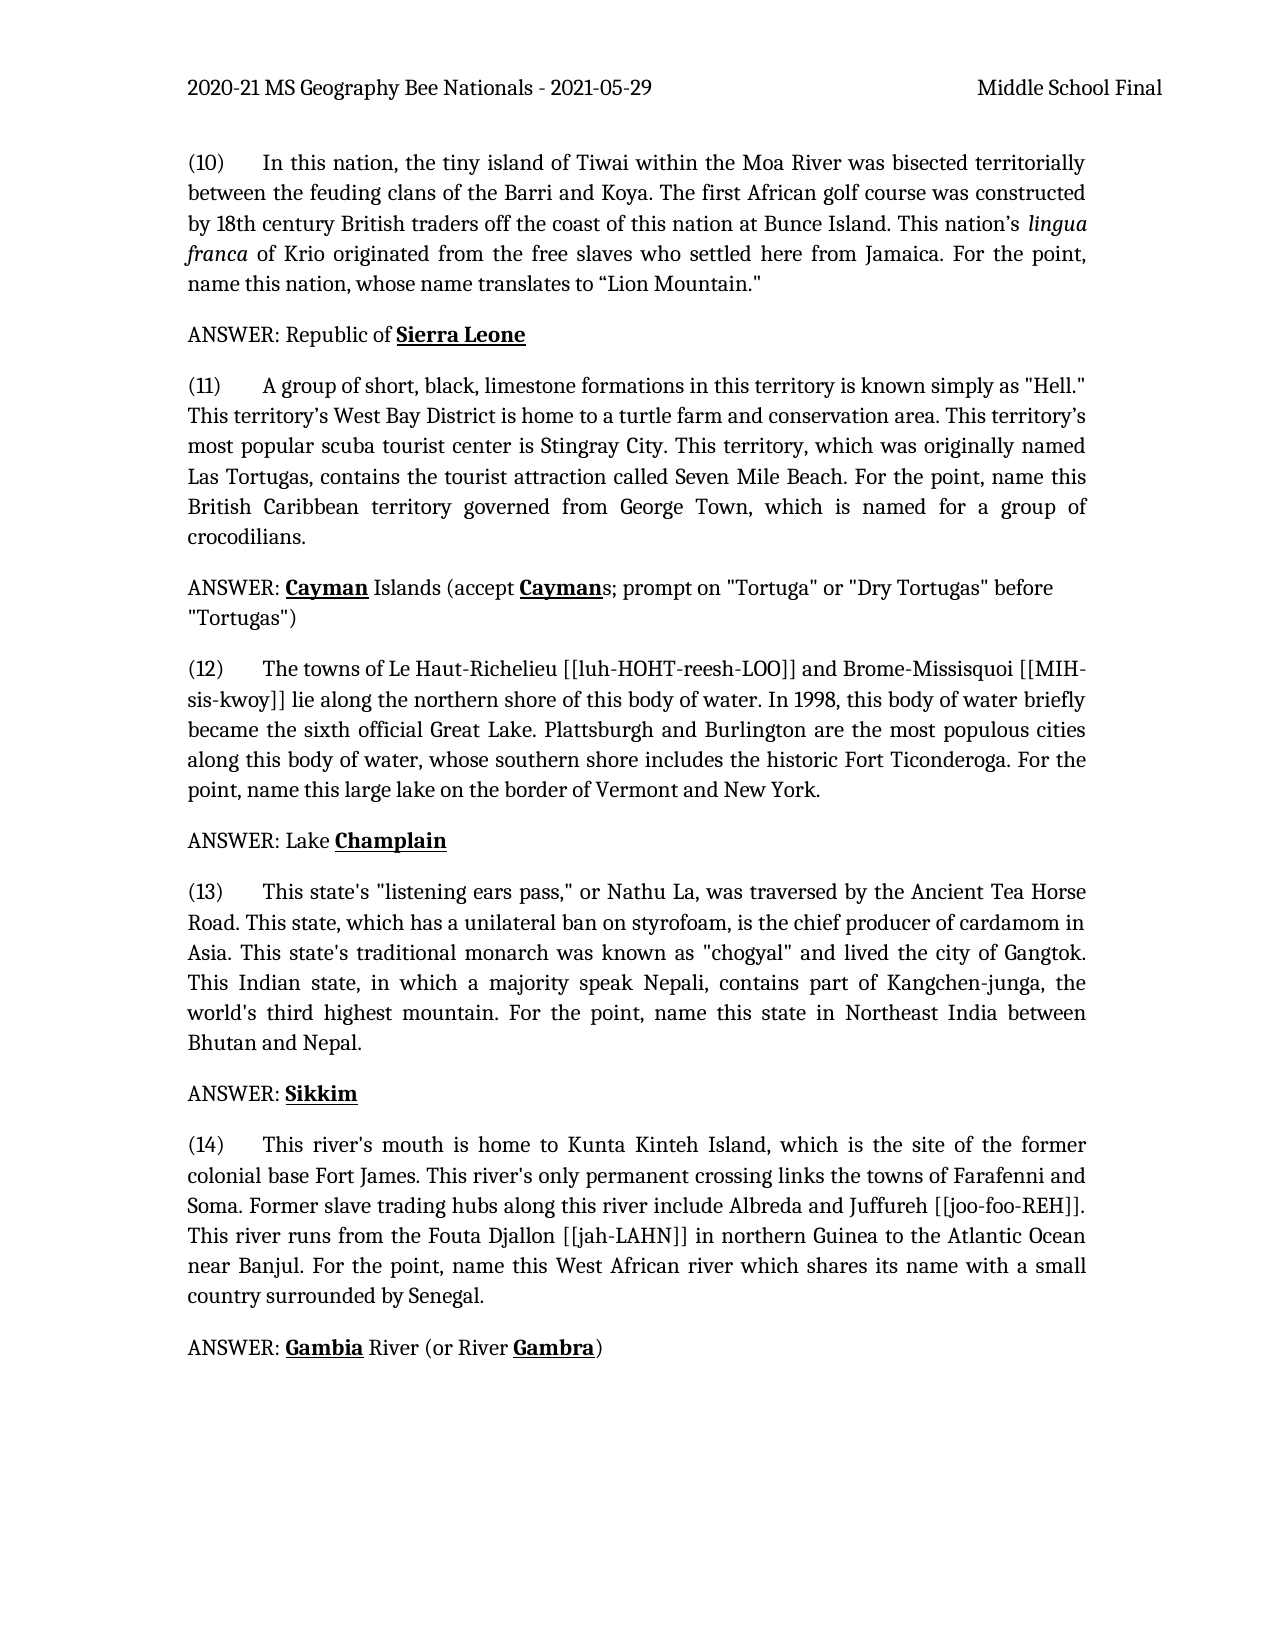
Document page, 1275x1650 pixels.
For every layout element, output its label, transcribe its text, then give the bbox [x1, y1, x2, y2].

text ANSWER: Lake Champlain [187, 828, 1087, 854]
text (11) A group of short, black, limestone formations in this territory is known simply as "Hell." This territory’s West Bay District is home to a turtle farm and conservation area. This territory’s most popular scuba tourist center is Stingray City. This territory, which was originally named Las Tortugas, contains the tourist attraction called Seven Mile Beach. For the point, name this British Caribbean territory governed from George Town, which is named for a group of crocodilians. [187, 373, 1087, 550]
text (10) In this nation, the tiny island of Tiwai within the Moa River was bisected territorially between the feuding clans of the Barri and Koya. The first African golf course was constructed by 18th century British traders off the coast of this nation at Bunce Island. This nation’s lingua franca of Krio originated from the free slaves who settled here from Jamaica. For the point, name this nation, whose name translates to “Lion Mountain." [187, 150, 1087, 297]
text ANSWER: Republic of Sierra Leone [187, 322, 1087, 348]
text (13) This state's "listening ears pass," or Nathu La, was traversed by the Ancient Tea Horse Road. This state, which has a unilateral ban on styrofoam, is the chief producer of cardamom in Asia. This state's traditional monarch was known as "chogyal" and lived the city of Gangtok. This Indian state, in which a majority speak Nepali, contains part of Kangchen-junga, the world's third highest mountain. For the point, name this state in Northeast India between Bhutan and Nepal. [187, 879, 1087, 1057]
text (14) This river's mouth is home to Kunta Kinteh Island, which is the site of the former colonial base Fort James. This river's only permanent crossing links the towns of Farafenni and Soma. Former slave trading hubs along this river include Albreda and Juffureh [[joo-foo-REH]]. This river runs from the Fouta Djallon [[jah-LAHN]] in northern Guinea to the Atlantic Ocean near Banjul. For the point, name this West African river which shares its name with a small country surrounded by Senegal. [187, 1132, 1087, 1310]
text (12) The towns of Le Haut-Richelieu [[luh-HOHT-reesh-LOO]] and Brome-Missisquoi [[MIH-sis-kwoy]] lie along the northern shore of this body of water. In 1998, this body of water briefly became the sixth official Great Lake. Plattsburgh and Burlington are the most populous cities along this body of water, whose southern shore includes the historic Fort Ticonderoga. For the point, name this large lake on the border of Vermont and New York. [187, 656, 1087, 803]
text ANSWER: Cayman Islands (accept Caymans; prompt on "Tortuga" or "Dry Tortugas" before "Tortugas") [187, 575, 1087, 632]
text ANSWER: Gambia River (or River Gambra) [187, 1334, 1087, 1361]
text ANSWER: Sikkim [187, 1081, 1087, 1108]
